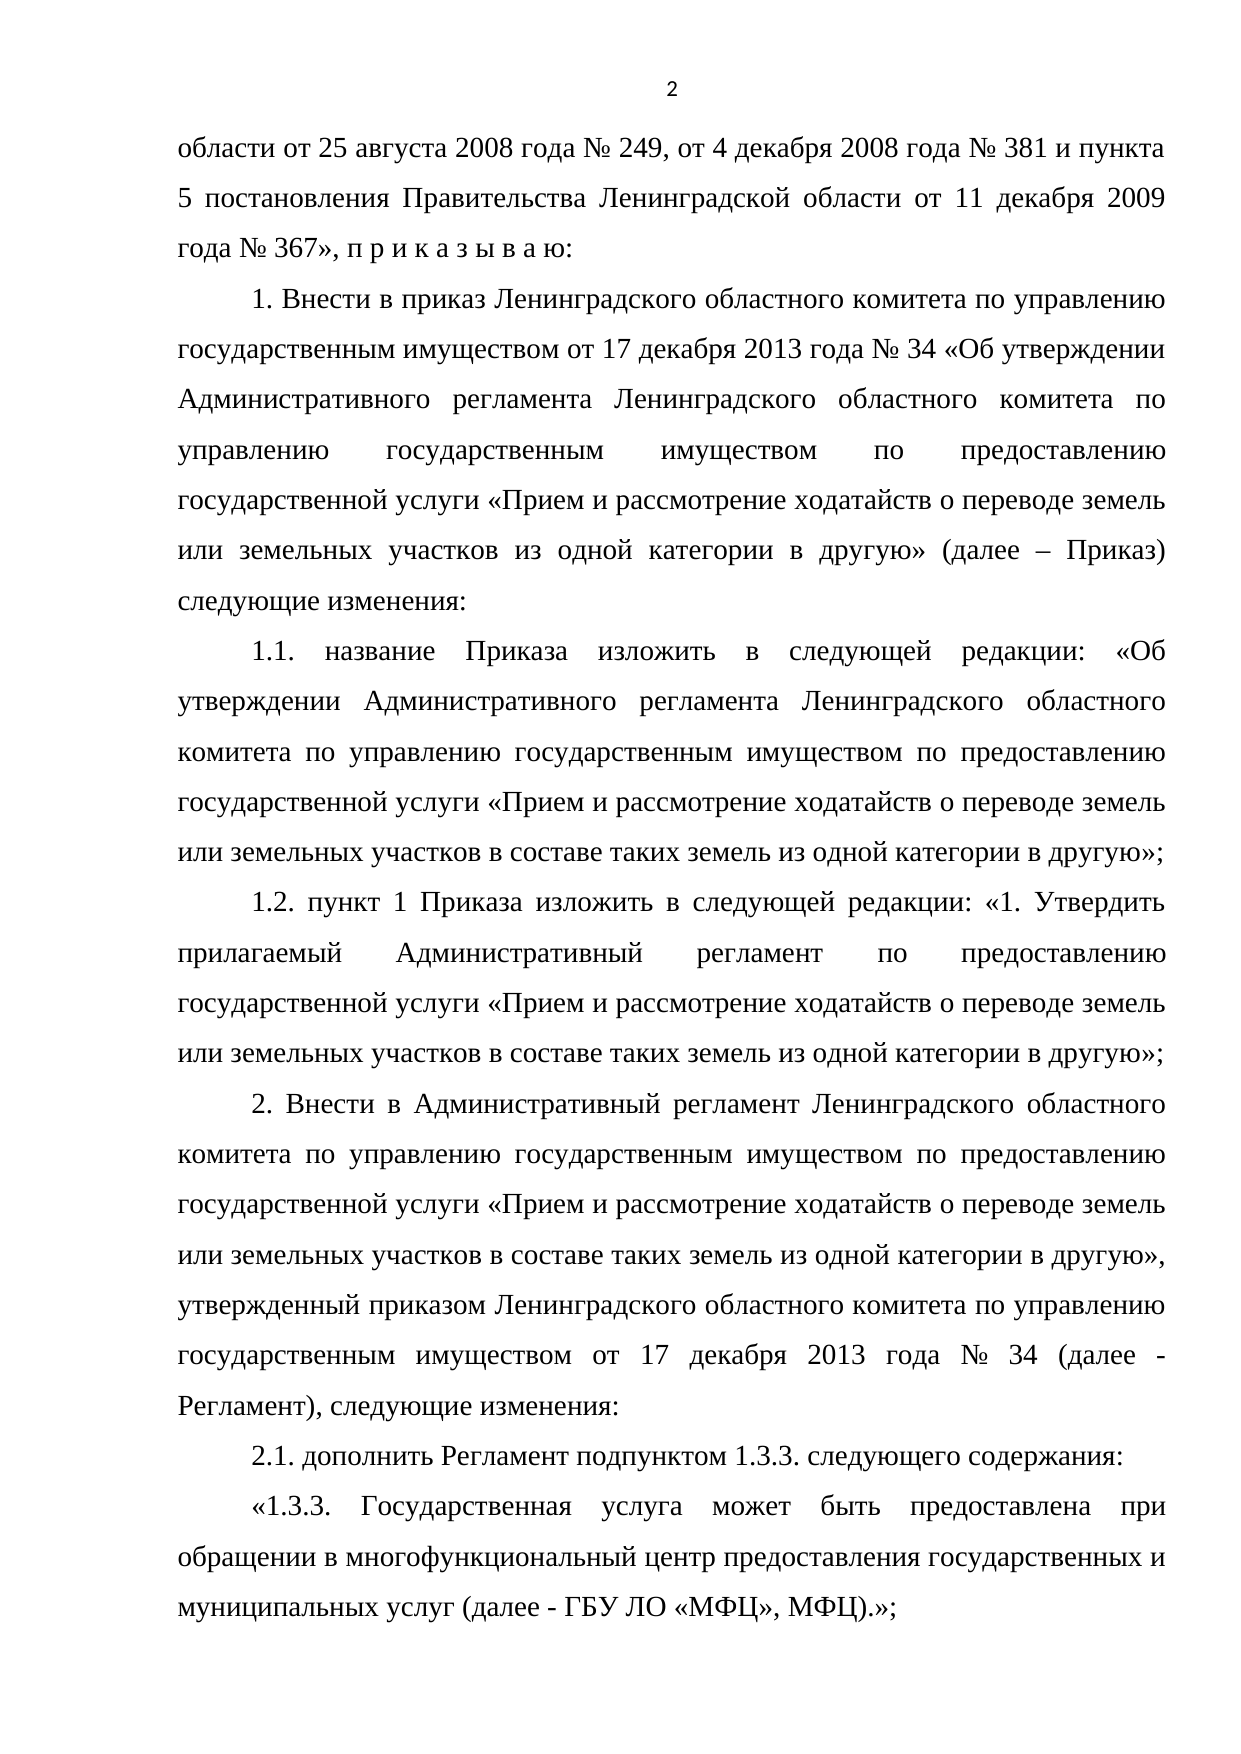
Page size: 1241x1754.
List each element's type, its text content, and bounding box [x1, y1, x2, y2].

text 2. Внести в Административный регламент Ленинградского областного комитета по управлению государственным имуществом по предоставлению государственной услуги «Прием и рассмотрение ходатайств о переводе земель или земельных участков в составе таких земель из одной категории в другую», утвержденный приказом Ленинградского областного комитета по управлению государственным имуществом от 17 декабря 2013 года № 34 (далее - Регламент), следующие изменения: [177, 1086, 1167, 1421]
text «1.3.3. Государственная услуга может быть предоставлена при обращении в многофункциональный центр предоставления государственных и муниципальных услуг (далее - ГБУ ЛО «МФЦ», МФЦ).»; [177, 1488, 1167, 1622]
text 1. Внести в приказ Ленинградского областного комитета по управлению государственным имуществом от 17 декабря 2013 года № 34 «Об утверждении Административного регламента Ленинградского областного комитета по управлению государственным имуществом по предоставлению государственной услуги «Прием и рассмотрение ходатайств о переводе земель или земельных участков из одной категории в другую» (далее – Приказ) следующие изменения: [177, 281, 1167, 616]
text 1.2. пункт 1 Приказа изложить в следующей редакции: «1. Утвердить прилагаемый Административный регламент по предоставлению государственной услуги «Прием и рассмотрение ходатайств о переводе земель или земельных участков в составе таких земель из одной категории в другую»; [177, 884, 1167, 1069]
text 1.1. название Приказа изложить в следующей редакции: «Об утверждении Административного регламента Ленинградского областного комитета по управлению государственным имуществом по предоставлению государственной услуги «Прием и рассмотрение ходатайств о переводе земель или земельных участков в составе таких земель из одной категории в другую»; [177, 633, 1167, 868]
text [177, 130, 1167, 264]
text 2.1. дополнить Регламент подпунктом 1.3.3. следующего содержания: [177, 1438, 1167, 1472]
